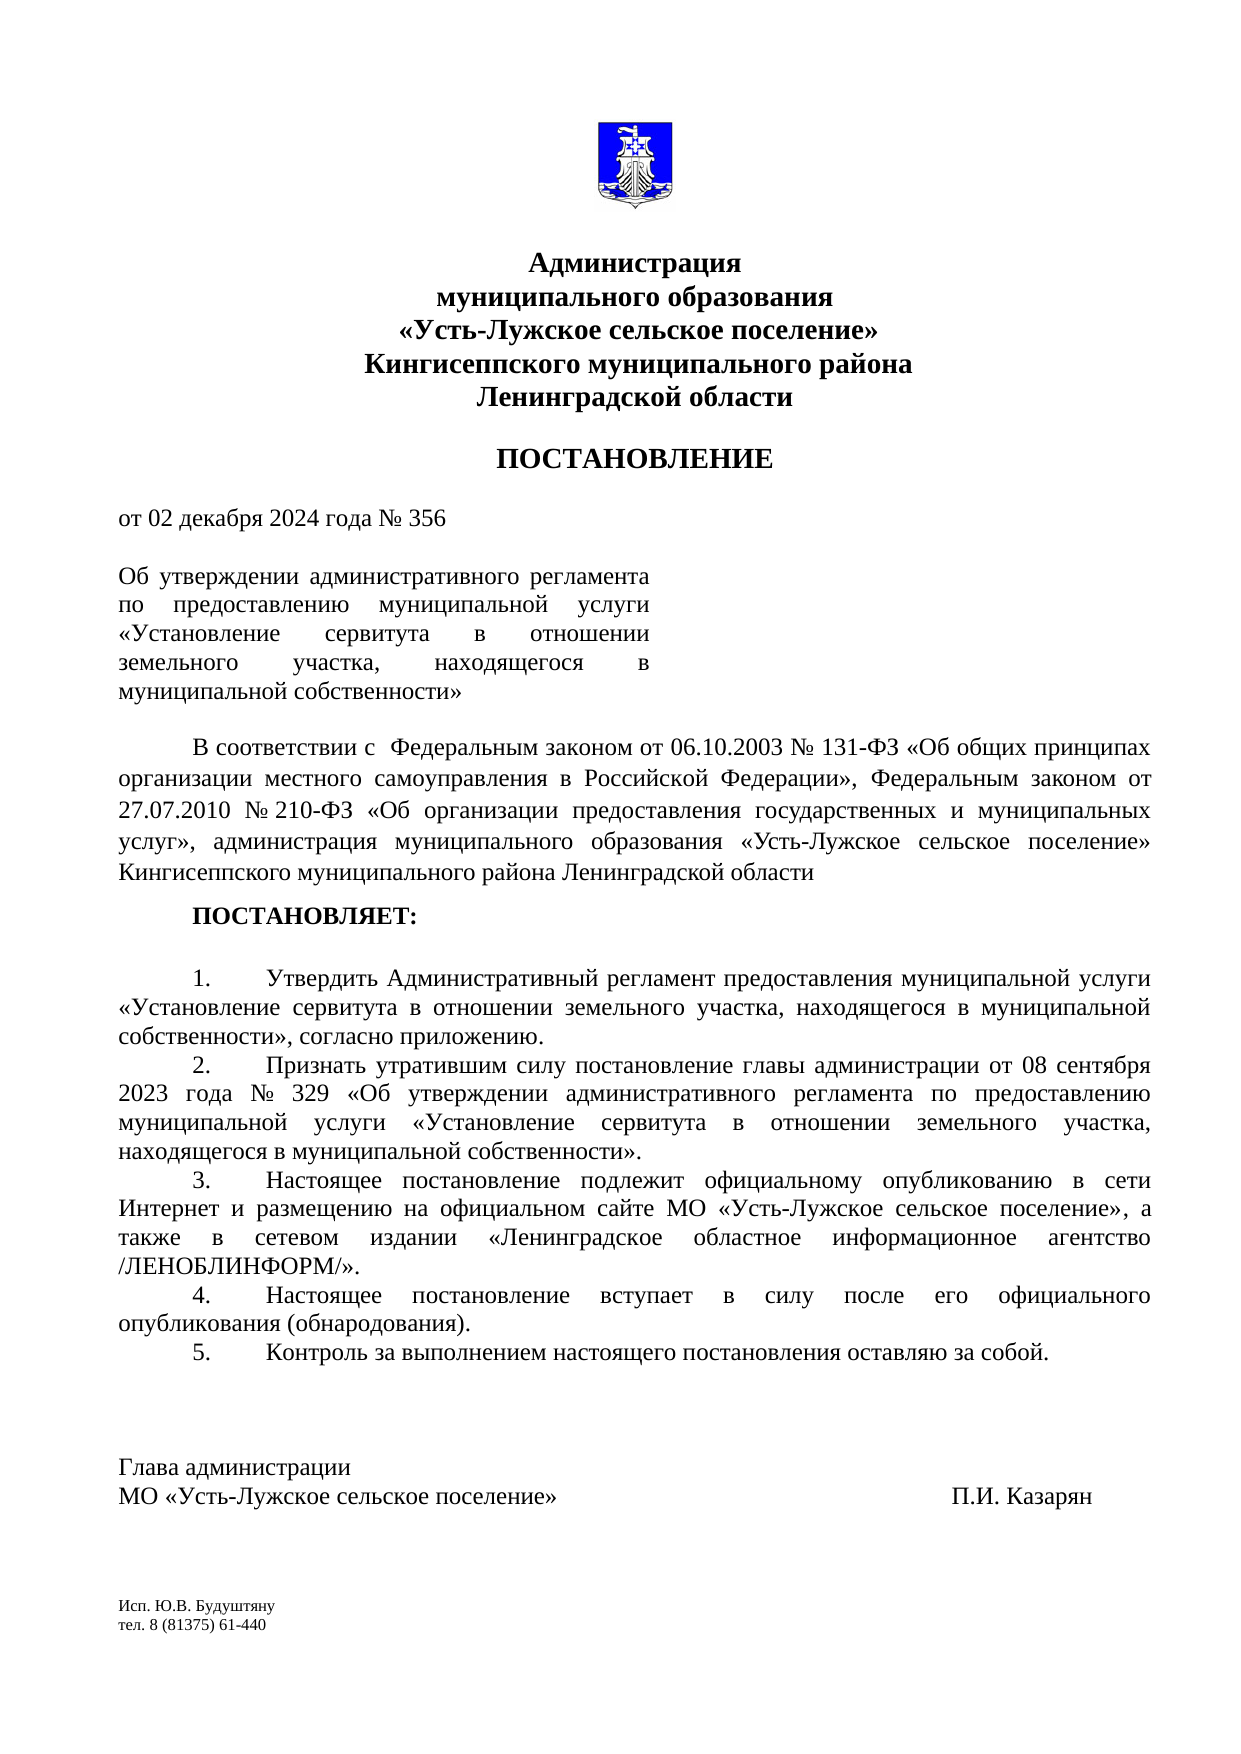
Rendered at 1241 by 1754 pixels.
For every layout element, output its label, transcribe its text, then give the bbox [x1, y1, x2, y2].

text Исп. Ю.В. Будуштяну [118, 1596, 1152, 1615]
text МО «Усть-Лужское сельское поселение» П.И. Казарян [118, 1481, 1152, 1510]
text Администрация [118, 245, 1152, 279]
text муниципального образования [118, 279, 1152, 312]
text Глава администрации [118, 1452, 1152, 1481]
picture [591, 118, 679, 212]
list Настоящее постановление вступает в силу после его официального опубликования (обнародования). [118, 1280, 1152, 1337]
text тел. 8 (81375) 61-440 [118, 1615, 1152, 1634]
text ПОСТАНОВЛЯЕТ: [118, 901, 1152, 930]
list Об утверждении административного регламента по предоставлению муниципальной услуги «Установление сервитута в отношении земельного участка, находящегося в муниципальной собственности» [118, 561, 650, 704]
subtitle В соответствии с Федеральным законом от 06.10.2003 № 131-ФЗ «Об общих принципах организации местного самоуправления в Российской Федерации», Федеральным законом от 27.07.2010 № 210-ФЗ «Об организации предоставления государственных и муниципальных услуг», администрация муниципального образования «Усть-Лужское сельское поселение» Кингисеппского муниципального района Ленинградской области [118, 729, 1152, 886]
list Контроль за выполнением настоящего постановления оставляю за собой. [118, 1337, 1152, 1366]
text Кингисеппского муниципального района [118, 346, 1152, 379]
text ПОСТАНОВЛЕНИЕ [118, 441, 1152, 475]
list Настоящее постановление подлежит официальному опубликованию в сети Интернет и размещению на официальном сайте МО «Усть-Лужское сельское поселение», а также в сетевом издании «Ленинградское областное информационное агентство /ЛЕНОБЛИНФОРМ/». [118, 1165, 1152, 1280]
text «Усть-Лужское сельское поселение» [118, 312, 1152, 346]
list Утвердить Административный регламент предоставления муниципальной услуги «Установление сервитута в отношении земельного участка, находящегося в муниципальной собственности», согласно приложению. [118, 963, 1152, 1050]
list Признать утратившим силу постановление главы администрации от 08 сентября 2023 года № 329 «Об утверждении административного регламента по предоставлению муниципальной услуги «Установление сервитута в отношении земельного участка, находящегося в муниципальной собственности». [118, 1050, 1152, 1165]
text от 02 декабря 2024 года № 356 [118, 503, 1152, 531]
text Ленинградской области [118, 379, 1152, 413]
